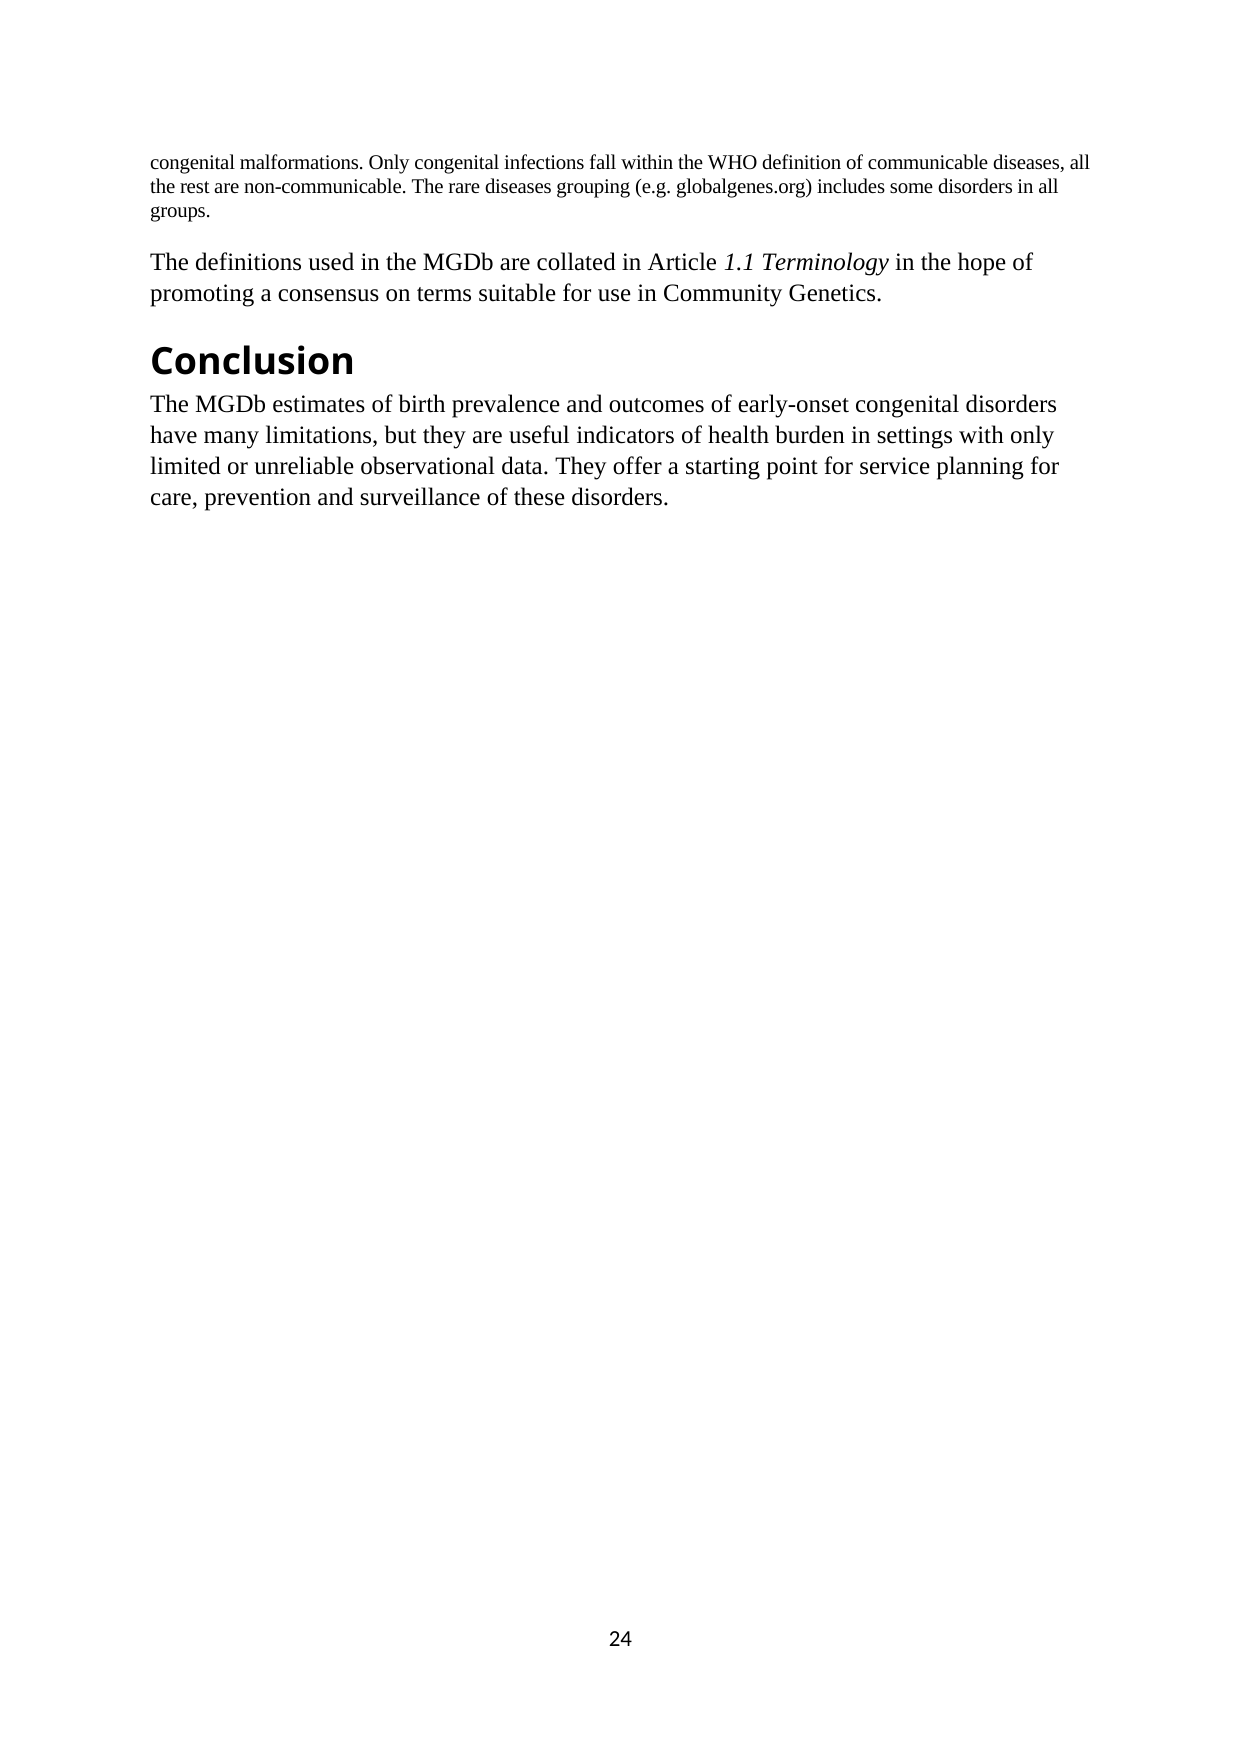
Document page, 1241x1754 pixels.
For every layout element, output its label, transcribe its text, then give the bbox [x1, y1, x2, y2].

text The MGDb estimates of birth prevalence and outcomes of early-onset congenital disorders have many limitations, but they are useful indicators of health burden in settings with only limited or unreliable observational data. They offer a starting point for service planning for care, prevention and surveillance of these disorders. [150, 389, 1090, 511]
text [150, 150, 1090, 222]
subtitle Conclusion [150, 334, 1090, 385]
text The definitions used in the MGDb are collated in Article 1.1 Terminology in the hope of promoting a consensus on terms suitable for use in Community Genetics. [150, 247, 1090, 307]
